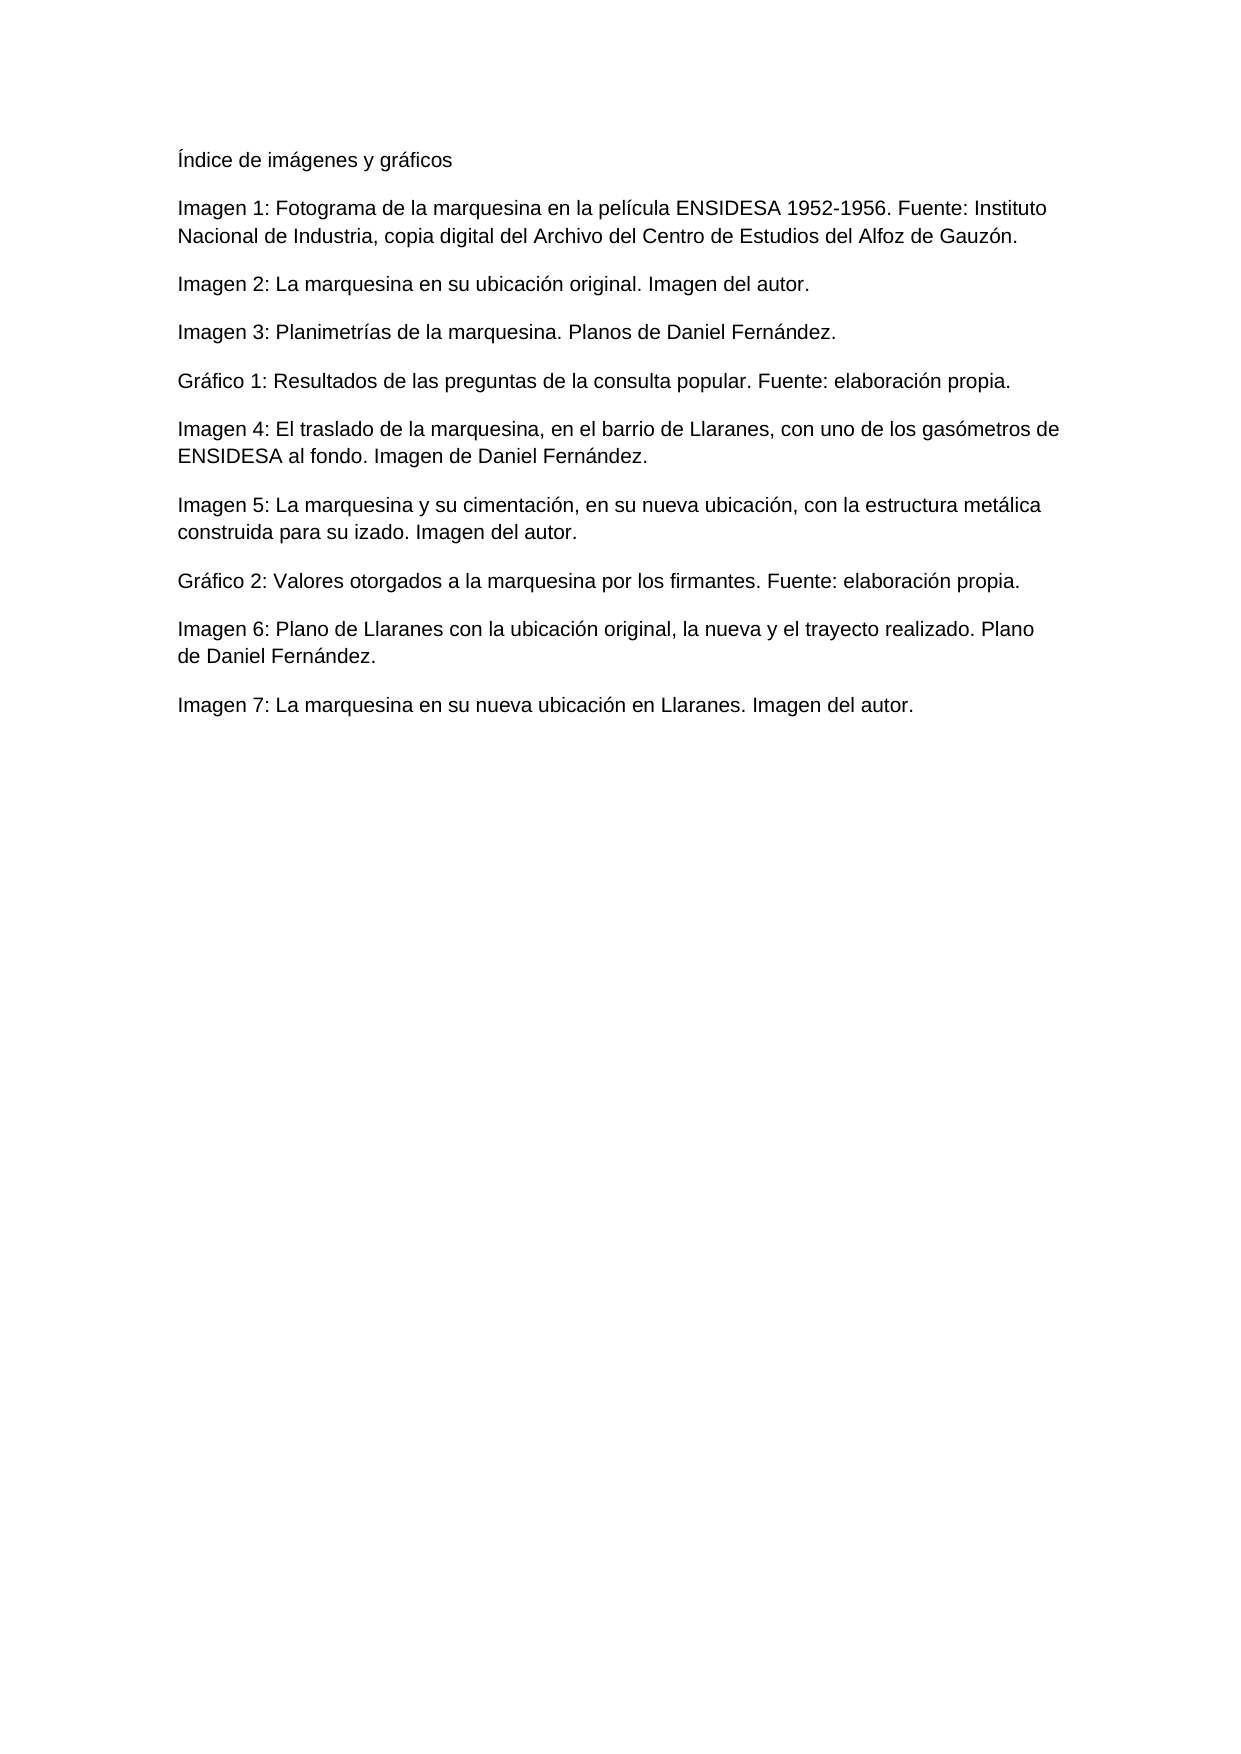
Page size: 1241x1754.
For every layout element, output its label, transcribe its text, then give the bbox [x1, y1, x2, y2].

text Imagen 5: La marquesina y su cimentación, en su nueva ubicación, con la estructura metálica construida para su izado. Imagen del autor. [177, 493, 1063, 544]
text Gráfico 2: Valores otorgados a la marquesina por los firmantes. Fuente: elaboración propia. [177, 568, 1063, 592]
text Imagen 7: La marquesina en su nueva ubicación en Llaranes. Imagen del autor. [177, 693, 1063, 717]
text Imagen 1: Fotograma de la marquesina en la película ENSIDESA 1952-1956. Fuente: Instituto Nacional de Industria, copia digital del Archivo del Centro de Estudios del Alfoz de Gauzón. [177, 196, 1063, 247]
text Imagen 2: La marquesina en su ubicación original. Imagen del autor. [177, 272, 1063, 296]
text Índice de imágenes y gráficos [177, 148, 1063, 172]
text Gráfico 1: Resultados de las preguntas de la consulta popular. Fuente: elaboración propia. [177, 368, 1063, 392]
text Imagen 4: El traslado de la marquesina, en el barrio de Llaranes, con uno de los gasómetros de ENSIDESA al fondo. Imagen de Daniel Fernández. [177, 417, 1063, 468]
text Imagen 3: Planimetrías de la marquesina. Planos de Daniel Fernández. [177, 320, 1063, 344]
text Imagen 6: Plano de Llaranes con la ubicación original, la nueva y el trayecto realizado. Plano de Daniel Fernández. [177, 617, 1063, 668]
